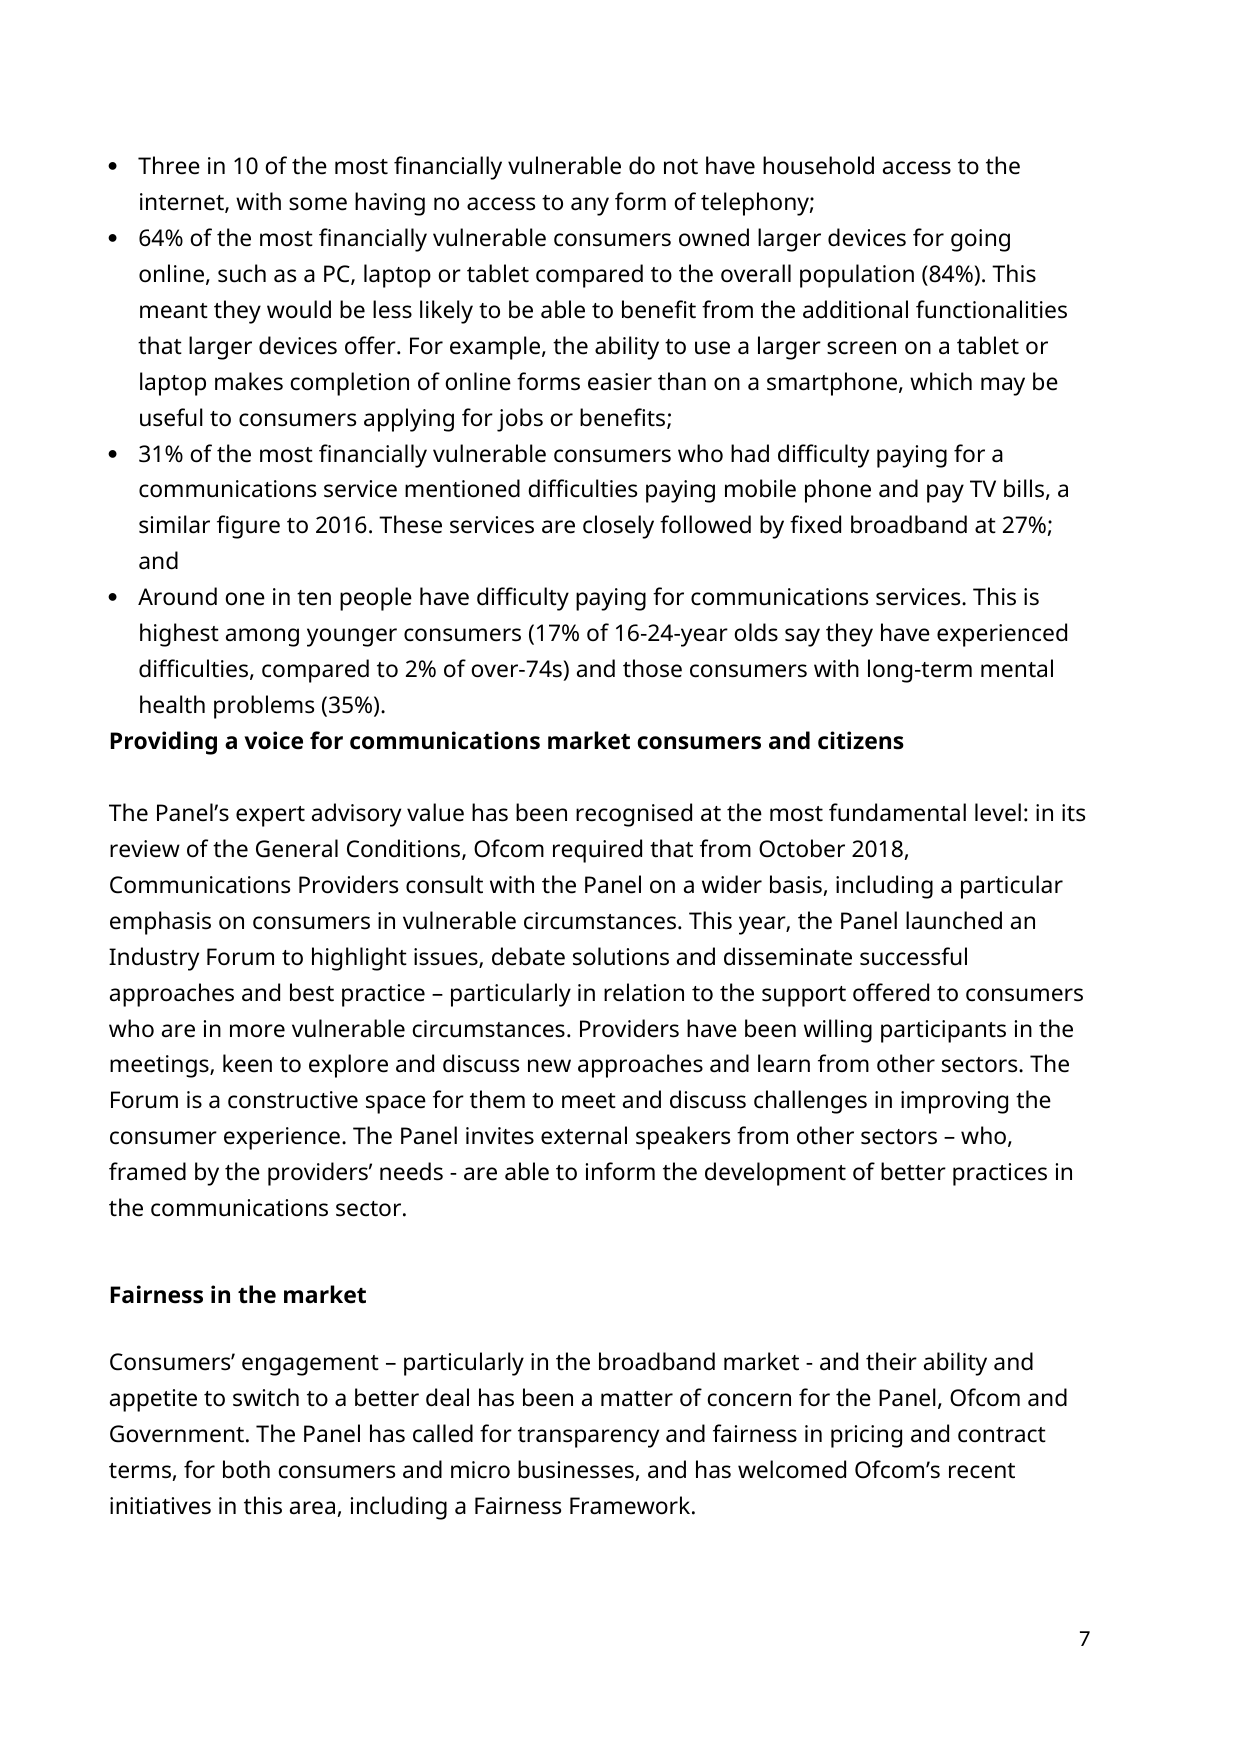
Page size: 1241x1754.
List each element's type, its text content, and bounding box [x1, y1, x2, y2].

text The Panel’s expert advisory value has been recognised at the most fundamental level: in its review of the General Conditions, Ofcom required that from October 2018, Communications Providers consult with the Panel on a wider basis, including a particular emphasis on consumers in vulnerable circumstances. This year, the Panel launched an Industry Forum to highlight issues, debate solutions and disseminate successful approaches and best practice – particularly in relation to the support offered to consumers who are in more vulnerable circumstances. Providers have been willing participants in the meetings, keen to explore and discuss new approaches and learn from other sectors. The Forum is a constructive space for them to meet and discuss challenges in improving the consumer experience. The Panel invites external speakers from other sectors – who, framed by the providers’ needs - are able to inform the development of better practices in the communications sector. [109, 797, 1090, 1223]
text Fairness in the market [109, 1278, 1090, 1310]
list Three in 10 of the most financially vulnerable do not have household access to the internet, with some having no access to any form of telephony; [109, 150, 1090, 217]
list 64% of the most financially vulnerable consumers owned larger devices for going online, such as a PC, laptop or tablet compared to the overall population (84%). This meant they would be less likely to be able to benefit from the additional functionalities that larger devices offer. For example, the ability to use a larger screen on a tablet or laptop makes completion of online forms easier than on a smartphone, which may be useful to consumers applying for jobs or benefits; [109, 222, 1090, 433]
list 31% of the most financially vulnerable consumers who had difficulty paying for a communications service mentioned difficulties paying mobile phone and pay TV bills, a similar figure to 2016. These services are closely followed by fixed broadband at 27%; and [109, 437, 1090, 577]
list Around one in ten people have difficulty paying for communications services. This is highest among younger consumers (17% of 16-24-year olds say they have experienced difficulties, compared to 2% of over-74s) and those consumers with long-term mental health problems (35%). [109, 581, 1090, 720]
text Providing a voice for communications market consumers and citizens [109, 725, 1090, 756]
text Consumers’ engagement – particularly in the broadband market - and their ability and appetite to switch to a better deal has been a matter of concern for the Panel, Ofcom and Government. The Panel has called for transparency and fairness in pricing and contract terms, for both consumers and micro businesses, and has welcomed Ofcom’s recent initiatives in this area, including a Fairness Framework. [109, 1346, 1090, 1521]
